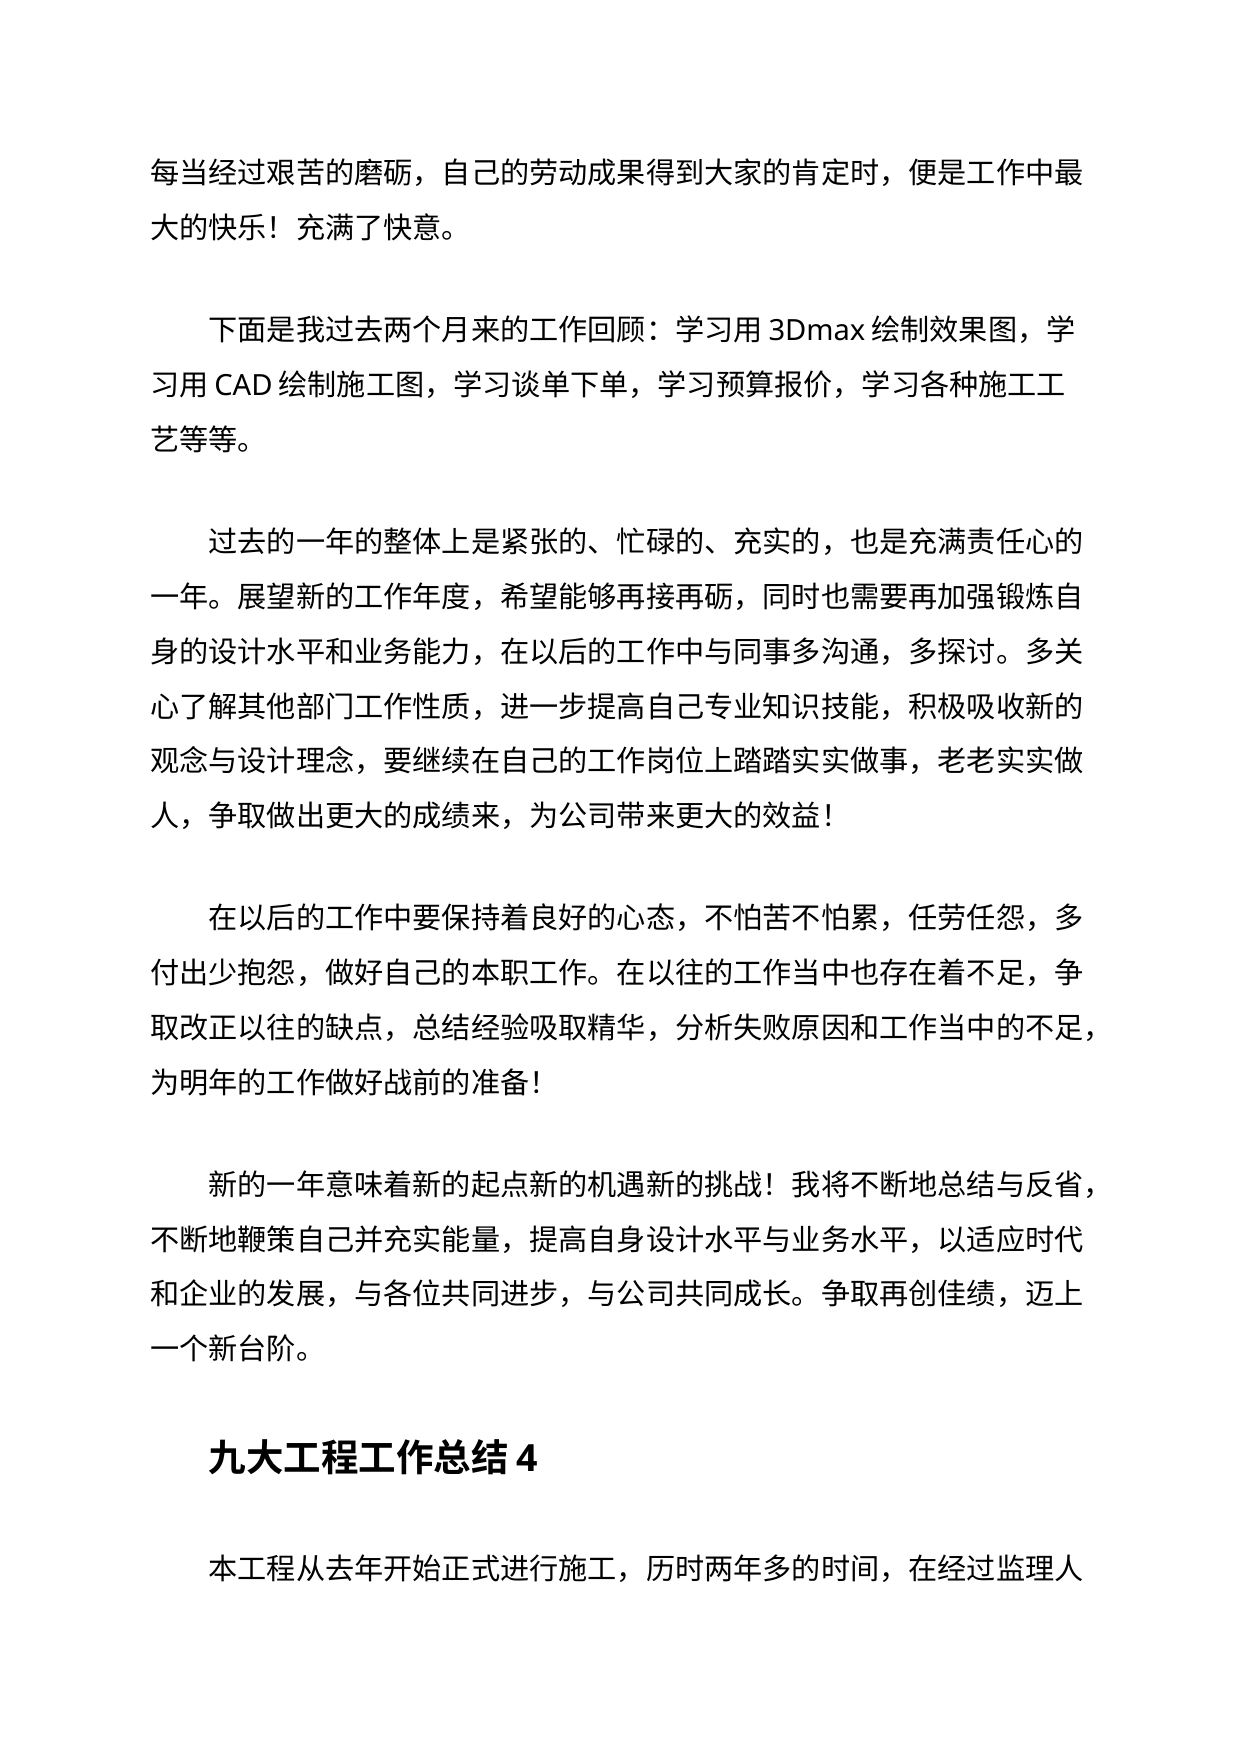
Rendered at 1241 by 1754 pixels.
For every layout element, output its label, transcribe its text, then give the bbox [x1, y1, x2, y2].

text 九大工程工作总结4 [150, 1428, 1090, 1482]
text 过去的一年的整体上是紧张的、忙碌的、充实的，也是充满责任心的一年。展望新的工作年度，希望能够再接再砺，同时也需要再加强锻炼自身的设计水平和业务能力，在以后的工作中与同事多沟通，多探讨。多关心了解其他部门工作性质，进一步提高自己专业知识技能，积极吸收新的观念与设计理念，要继续在自己的工作岗位上踏踏实实做事，老老实实做人，争取做出更大的成绩来，为公司带来更大的效益！ [150, 518, 1090, 835]
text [150, 1545, 1090, 1587]
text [150, 150, 1090, 247]
text 新的一年意味着新的起点新的机遇新的挑战！我将不断地总结与反省，不断地鞭策自己并充实能量，提高自身设计水平与业务水平，以适应时代和企业的发展，与各位共同进步，与公司共同成长。争取再创佳绩，迈上一个新台阶。 [150, 1161, 1090, 1368]
text 下面是我过去两个月来的工作回顾：学习用3Dmax绘制效果图，学习用CAD绘制施工图，学习谈单下单，学习预算报价，学习各种施工工艺等等。 [150, 307, 1090, 459]
text 在以后的工作中要保持着良好的心态，不怕苦不怕累，任劳任怨，多付出少抱怨，做好自己的本职工作。在以往的工作当中也存在着不足，争取改正以往的缺点，总结经验吸取精华，分析失败原因和工作当中的不足，为明年的工作做好战前的准备！ [150, 895, 1090, 1102]
